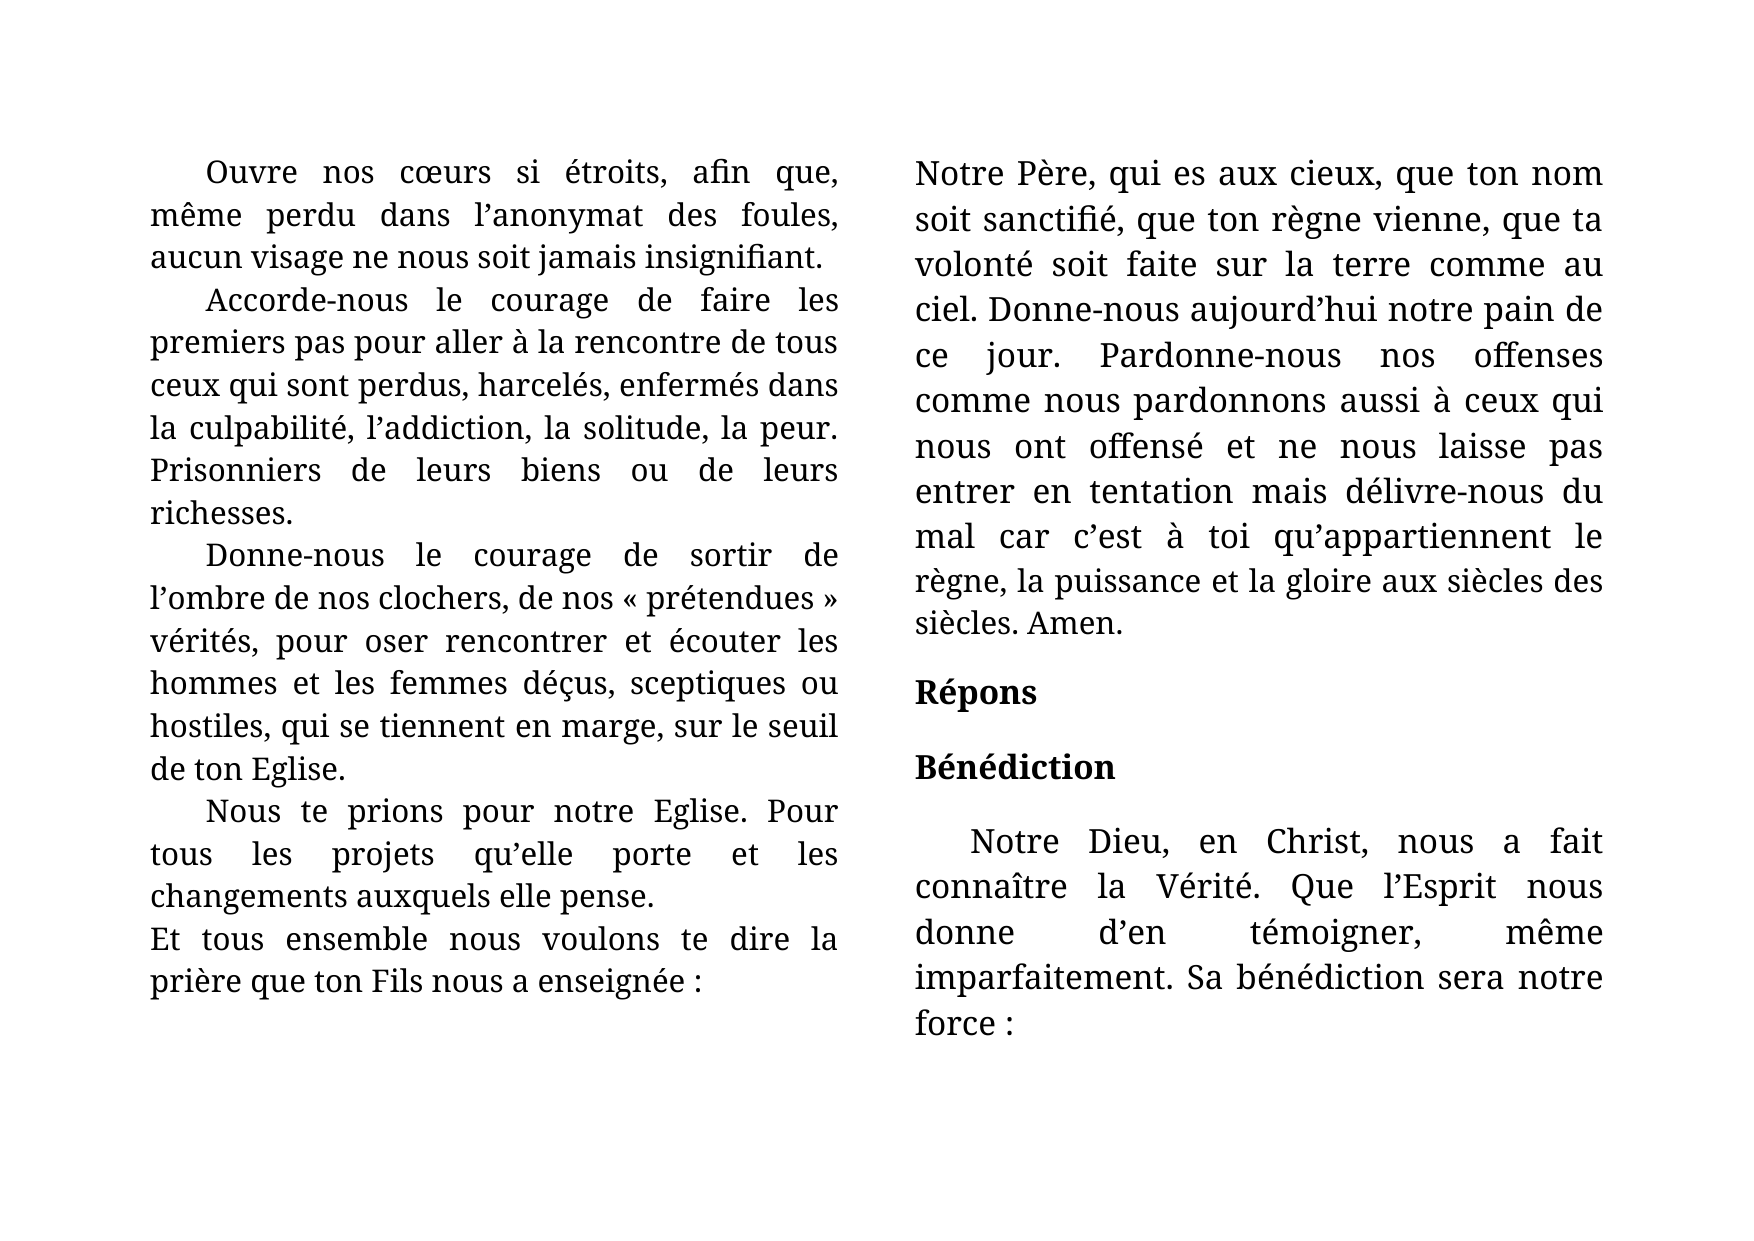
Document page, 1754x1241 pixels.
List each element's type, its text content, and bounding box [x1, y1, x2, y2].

text Et tous ensemble nous voulons te dire la prière que ton Fils nous a enseignée : [150, 917, 839, 1002]
text Notre Père, qui es aux cieux, que ton nom soit sanctifié, que ton règne vienne, que ta volonté soit faite sur la terre comme au ciel. Donne-nous aujourd’hui notre pain de ce jour. Pardonne-nous nos offenses comme nous pardonnons aussi à ceux qui nous ont offensé et ne nous laisse pas entrer en tentation mais délivre-nous du mal car c’est à toi qu’appartiennent le règne, la puissance et la gloire aux siècles des siècles. Amen. [914, 150, 1604, 644]
text Répons [914, 669, 1604, 714]
text Ouvre nos cœurs si étroits, afin que, même perdu dans l’anonymat des foules, aucun visage ne nous soit jamais insignifiant. [150, 150, 839, 278]
text Donne-nous le courage de sortir de l’ombre de nos clochers, de nos « prétendues » vérités, pour oser rencontrer et écouter les hommes et les femmes déçus, sceptiques ou hostiles, qui se tiennent en marge, sur le seuil de ton Eglise. [150, 533, 839, 789]
text Bénédiction [914, 743, 1604, 789]
text Nous te prions pour notre Eglise. Pour tous les projets qu’elle porte et les changements auxquels elle pense. [150, 789, 839, 917]
text Accorde-nous le courage de faire les premiers pas pour aller à la rencontre de tous ceux qui sont perdus, harcelés, enfermés dans la culpabilité, l’addiction, la solitude, la peur. Prisonniers de leurs biens ou de leurs richesses. [150, 278, 839, 533]
text Notre Dieu, en Christ, nous a fait connaître la Vérité. Que l’Esprit nous donne d’en témoigner, même imparfaitement. Sa bénédiction sera notre force : [914, 818, 1604, 1045]
